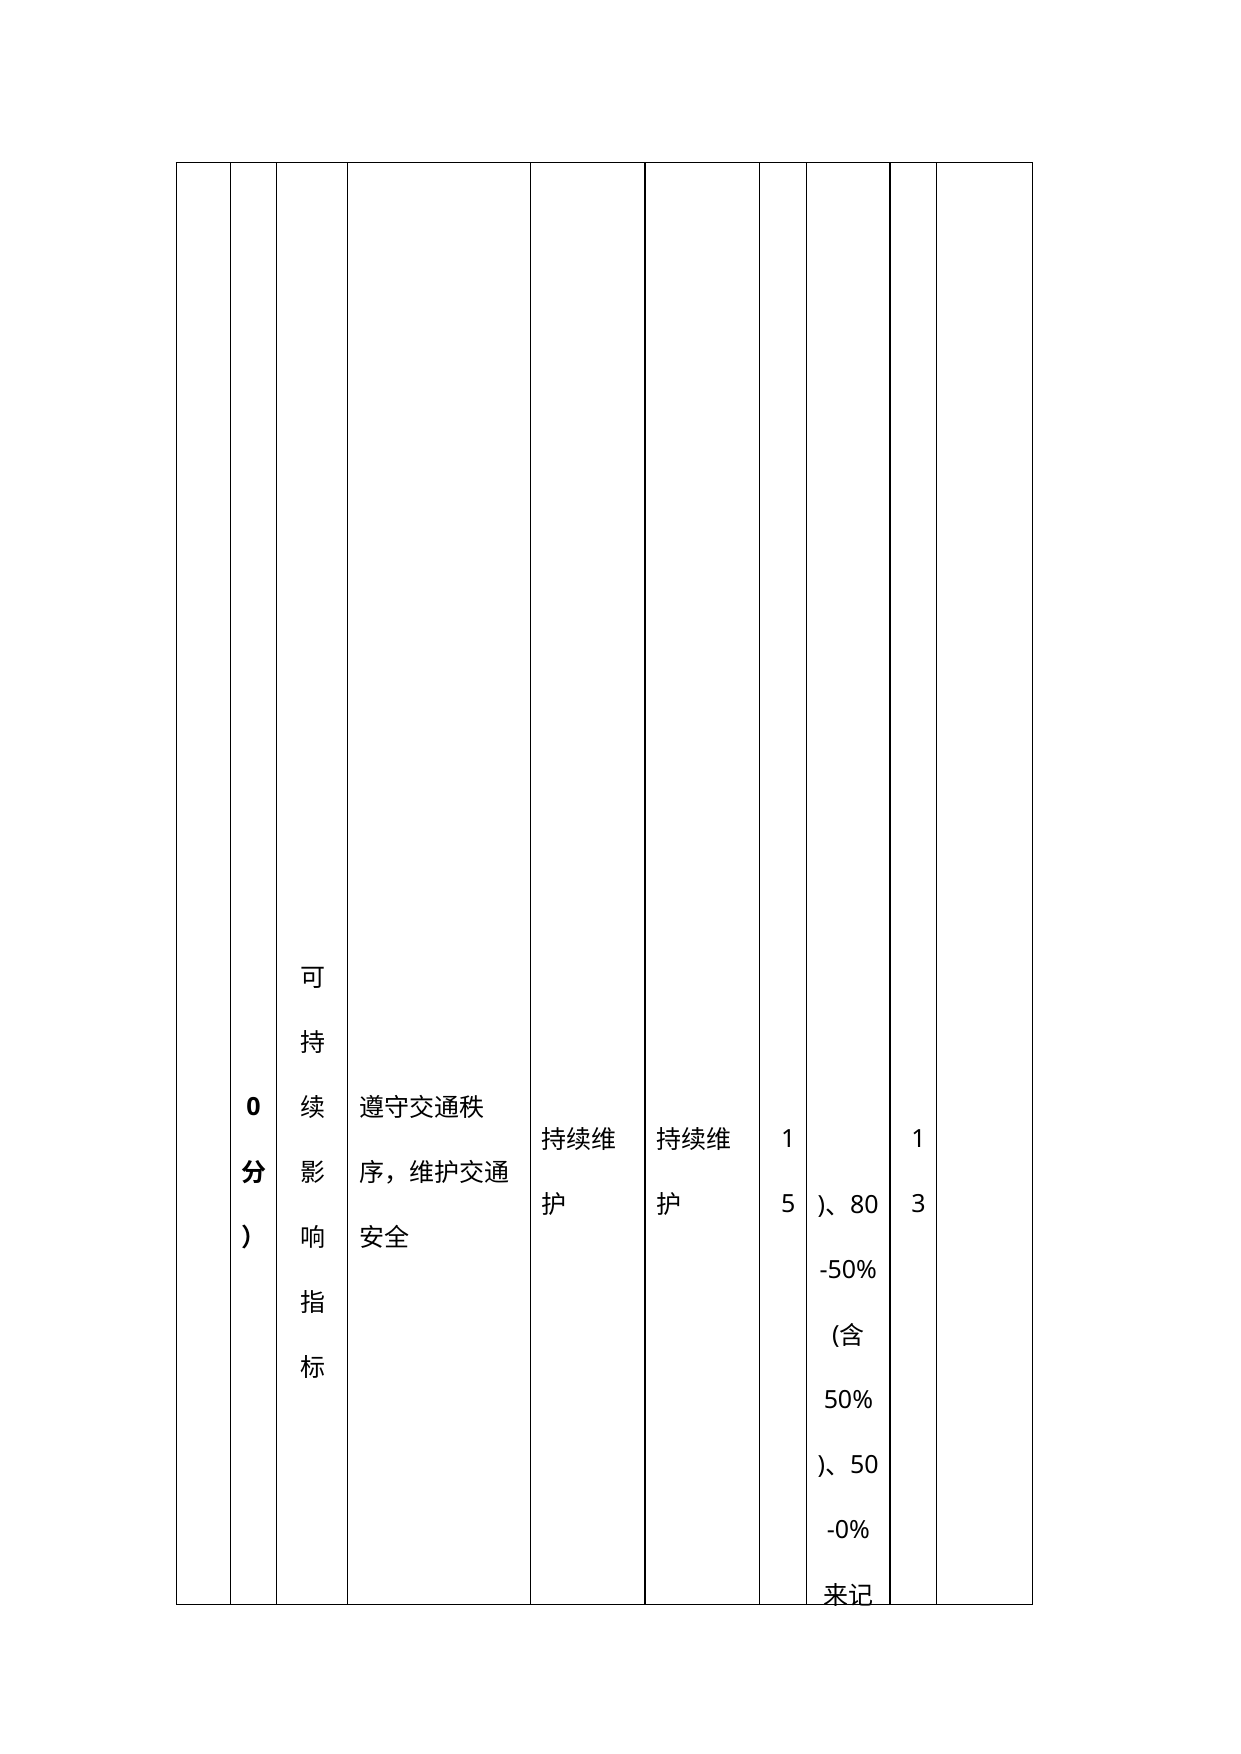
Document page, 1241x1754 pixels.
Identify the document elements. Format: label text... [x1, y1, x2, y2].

table_cell 13 [891, 163, 936, 1604]
table_cell 可持续影响 指标 [277, 163, 347, 1604]
table_cell 持续维护 [531, 163, 644, 1604]
table_cell 遵守交通秩序，维护交通安全 [348, 163, 530, 1604]
table_cell 持续维护 [646, 163, 759, 1604]
table_cell 效益指标（30分） [231, 163, 276, 1604]
table_cell 15 [760, 163, 806, 1604]
table_cell [937, 163, 1032, 1604]
